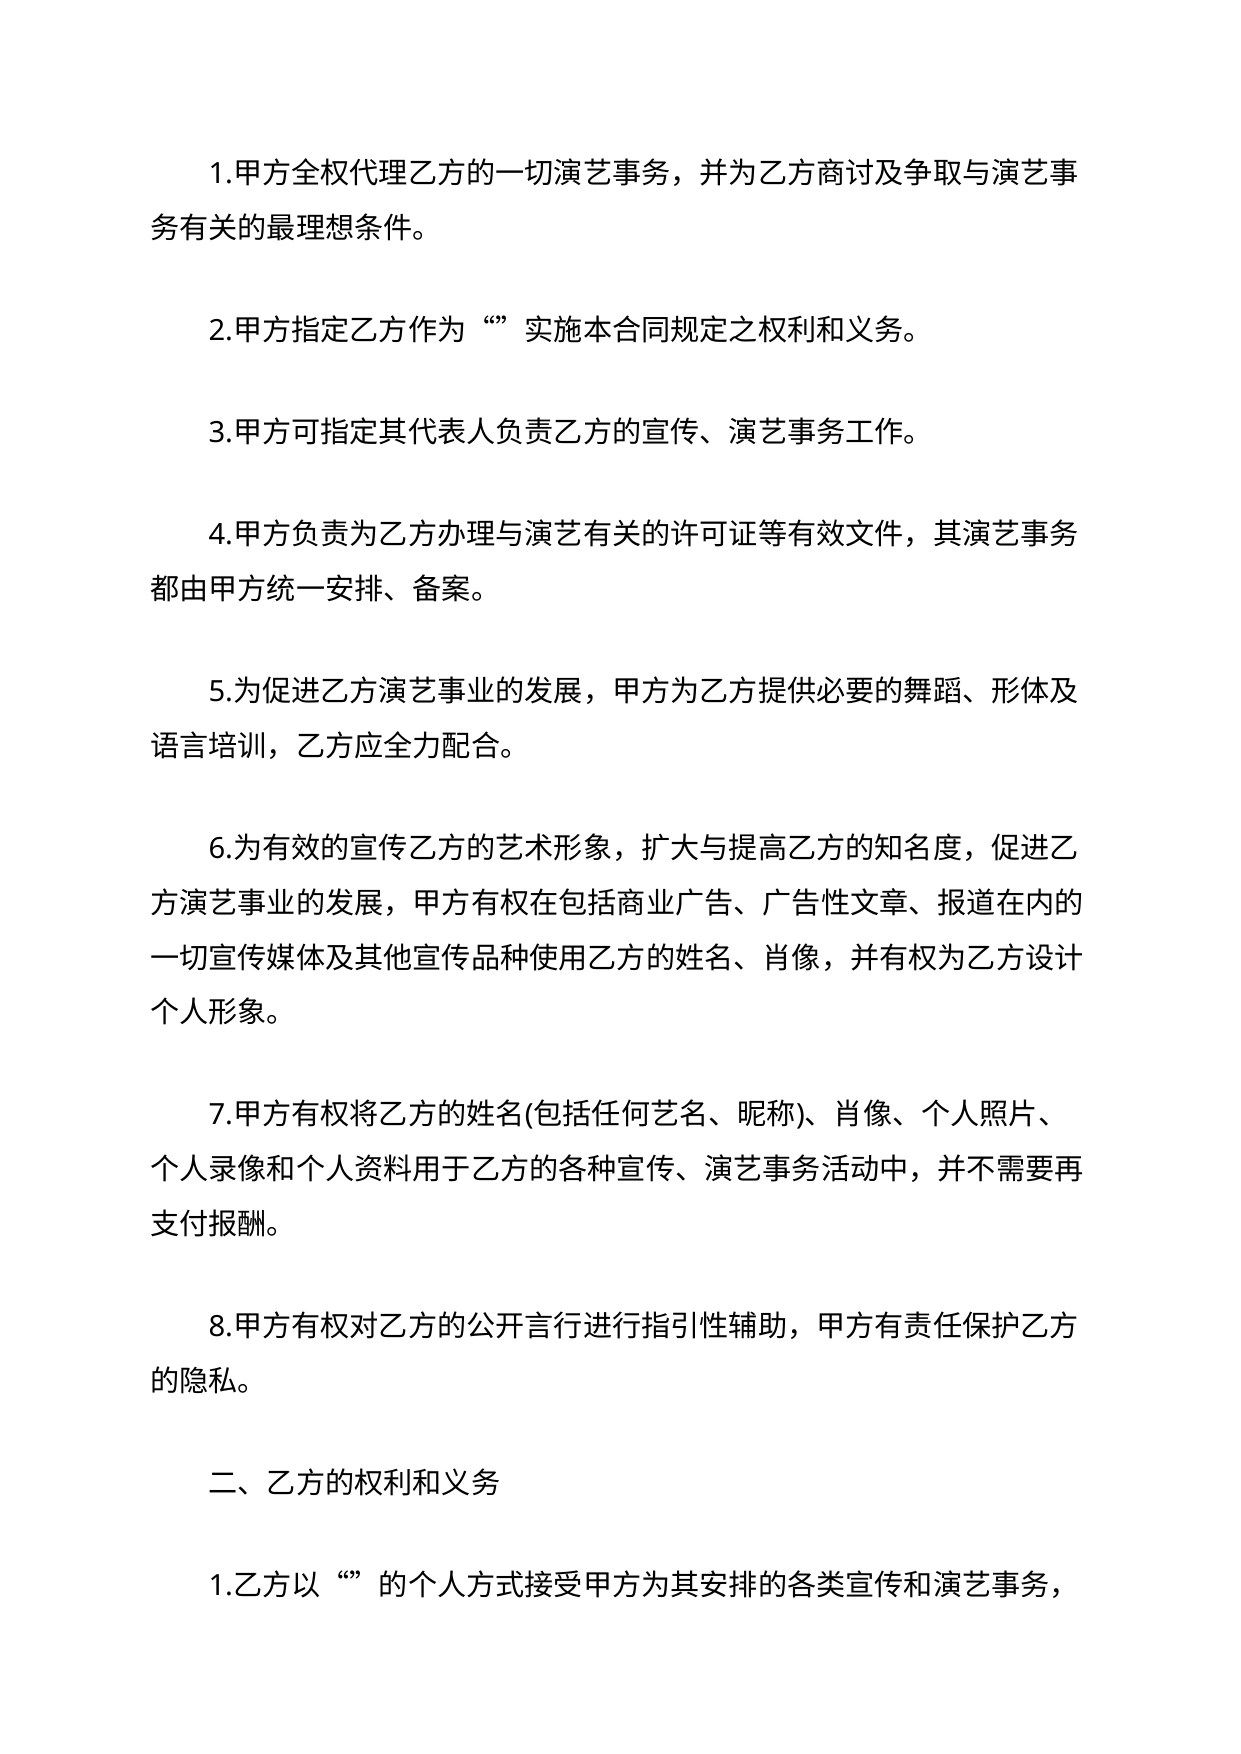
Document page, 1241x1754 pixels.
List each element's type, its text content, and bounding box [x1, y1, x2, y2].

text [150, 1561, 1090, 1603]
text 2.甲方指定乙方作为“”实施本合同规定之权利和义务。 [150, 307, 1090, 349]
text 4.甲方负责为乙方办理与演艺有关的许可证等有效文件，其演艺事务都由甲方统一安排、备案。 [150, 511, 1090, 608]
text 二、乙方的权利和义务 [150, 1459, 1090, 1502]
text 1.甲方全权代理乙方的一切演艺事务，并为乙方商讨及争取与演艺事务有关的最理想条件。 [150, 150, 1090, 247]
text 5.为促进乙方演艺事业的发展，甲方为乙方提供必要的舞蹈、形体及语言培训，乙方应全力配合。 [150, 667, 1090, 765]
text 7.甲方有权将乙方的姓名(包括任何艺名、昵称)、肖像、个人照片、个人录像和个人资料用于乙方的各种宣传、演艺事务活动中，并不需要再支付报酬。 [150, 1091, 1090, 1243]
text 8.甲方有权对乙方的公开言行进行指引性辅助，甲方有责任保护乙方的隐私。 [150, 1302, 1090, 1400]
text 3.甲方可指定其代表人负责乙方的宣传、演艺事务工作。 [150, 409, 1090, 451]
text 6.为有效的宣传乙方的艺术形象，扩大与提高乙方的知名度，促进乙方演艺事业的发展，甲方有权在包括商业广告、广告性文章、报道在内的一切宣传媒体及其他宣传品种使用乙方的姓名、肖像，并有权为乙方设计个人形象。 [150, 824, 1090, 1031]
